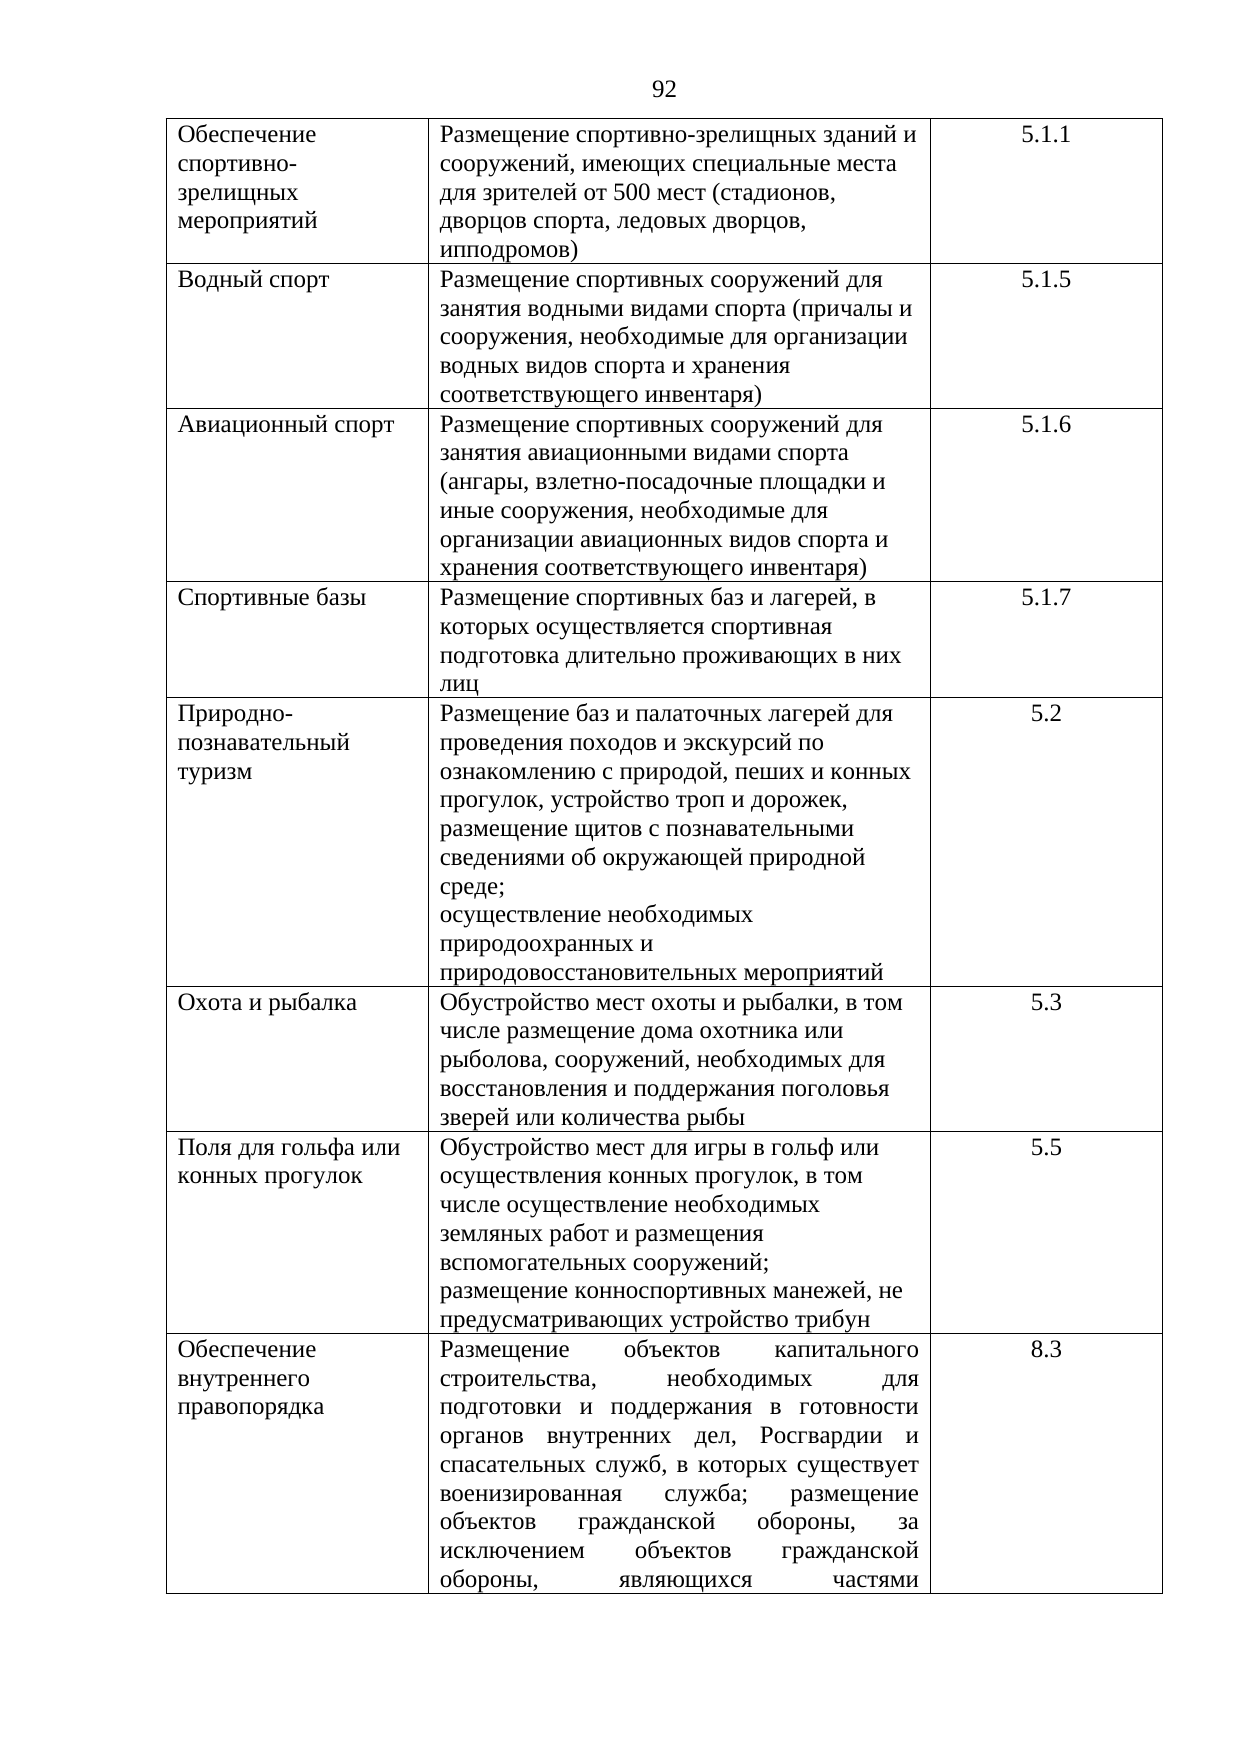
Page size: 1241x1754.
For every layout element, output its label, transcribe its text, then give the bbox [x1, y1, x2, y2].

table_cell 5.2 [931, 698, 1162, 986]
table_cell 5.1.7 [931, 582, 1162, 697]
table_cell Охота и рыбалка [167, 987, 428, 1131]
table_cell Размещение спортивных сооружений для занятия водными видами спорта (причалы и сооружения, необходимые для организации водных видов спорта и хранения соответствующего инвентаря) [429, 264, 930, 408]
table_cell Размещение спортивных сооружений для занятия авиационными видами спорта (ангары, взлетно-посадочные площадки и иные сооружения, необходимые для организации авиационных видов спорта и хранения соответствующего инвентаря) [429, 409, 930, 581]
table_cell Обустройство мест для игры в гольф или осуществления конных прогулок, в том числе осуществление необходимых земляных работ и размещения вспомогательных сооружений; размещение конноспортивных манежей, не предусматривающих устройство трибун [429, 1132, 930, 1333]
table_cell Обустройство мест охоты и рыбалки, в том числе размещение дома охотника или рыболова, сооружений, необходимых для восстановления и поддержания поголовья зверей или количества рыбы [429, 987, 930, 1131]
table_cell Размещение спортивно-зрелищных зданий и сооружений, имеющих специальные места для зрителей от 500 мест (стадионов, дворцов спорта, ледовых дворцов, ипподромов) [429, 119, 930, 263]
table_cell 5.1.6 [931, 409, 1162, 581]
table_cell Спортивные базы [167, 582, 428, 697]
table_cell Поля для гольфа или конных прогулок [167, 1132, 428, 1333]
table_cell 5.1.5 [931, 264, 1162, 408]
table_cell 5.1.1 [931, 119, 1162, 263]
table_cell 5.5 [931, 1132, 1162, 1333]
table_cell Размещение спортивных баз и лагерей, в которых осуществляется спортивная подготовка длительно проживающих в них лиц [429, 582, 930, 697]
table_cell 8.3 [931, 1334, 1162, 1593]
table_cell Размещение баз и палаточных лагерей для проведения походов и экскурсий по ознакомлению с природой, пеших и конных прогулок, устройство троп и дорожек, размещение щитов с познавательными сведениями об окружающей природной среде; осуществление необходимых природоохранных и природовосстановительных мероприятий [429, 698, 930, 986]
table_cell Авиационный спорт [167, 409, 428, 581]
table_cell Обеспечение спортивно-зрелищных мероприятий [167, 119, 428, 263]
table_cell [167, 1334, 428, 1593]
table_cell Природно-познавательный туризм [167, 698, 428, 986]
table_cell Водный спорт [167, 264, 428, 408]
table_cell 5.3 [931, 987, 1162, 1131]
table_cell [429, 1334, 930, 1593]
